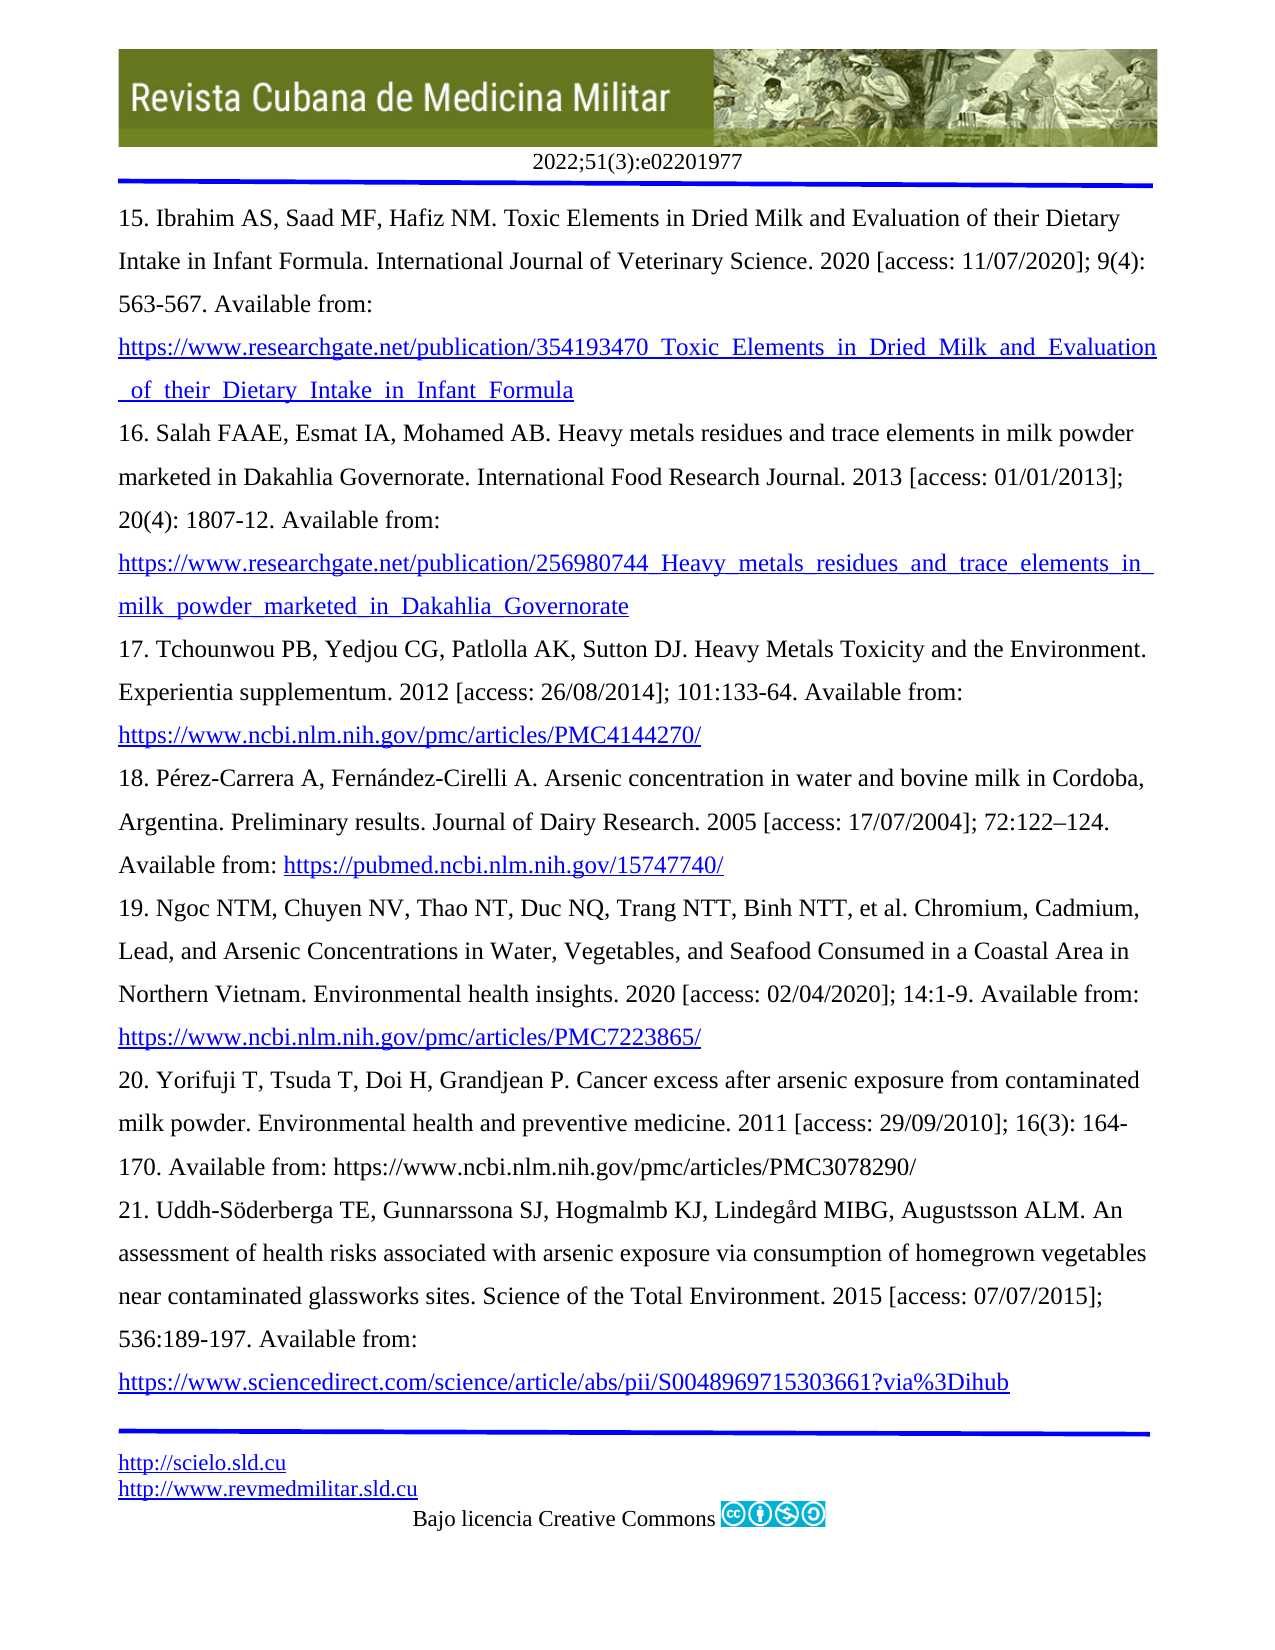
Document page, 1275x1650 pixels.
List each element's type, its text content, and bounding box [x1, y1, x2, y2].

text 20. Yorifuji T, Tsuda T, Doi H, Grandjean P. Cancer excess after arsenic exposure from contaminated milk powder. Environmental health and preventive medicine. 2011 [access: 29/09/2010]; 16(3): 164-170. Available from: https://www.ncbi.nlm.nih.gov/pmc/articles/PMC3078290/ [118, 1065, 1157, 1180]
picture [118, 49, 1158, 147]
text 19. Ngoc NTM, Chuyen NV, Thao NT, Duc NQ, Trang NTT, Binh NTT, et al. Chromium, Cadmium, Lead, and Arsenic Concentrations in Water, Vegetables, and Seafood Consumed in a Coastal Area in Northern Vietnam. Environmental health insights. 2020 [access: 02/04/2020]; 14:1-9. Available from: https://www.ncbi.nlm.nih.gov/pmc/articles/PMC7223865/ [118, 893, 1157, 1051]
text 17. Tchounwou PB, Yedjou CG, Patlolla AK, Sutton DJ. Heavy Metals Toxicity and the Environment. Experientia supplementum. 2012 [access: 26/08/2014]; 101:133-64. Available from: https://www.ncbi.nlm.nih.gov/pmc/articles/PMC4144270/ [118, 634, 1157, 749]
picture [720, 1501, 826, 1527]
text 16. Salah FAAE, Esmat IA, Mohamed AB. Heavy metals residues and trace elements in milk powder marketed in Dakahlia Governorate. International Food Research Journal. 2013 [access: 01/01/2013]; 20(4): 1807-12. Available from: https://www.researchgate.net/publication/256980744_Heavy_metals_residues_and_trace_elements_in_milk_powder_marketed_in_Dakahlia_Governorate [118, 418, 1157, 620]
text 18. Pérez-Carrera A, Fernández-Cirelli A. Arsenic concentration in water and bovine milk in Cordoba, Argentina. Preliminary results. Journal of Dairy Research. 2005 [access: 17/07/2004]; 72:122–124. Available from: https://pubmed.ncbi.nlm.nih.gov/15747740/ [118, 763, 1157, 878]
text 15. Ibrahim AS, Saad MF, Hafiz NM. Toxic Elements in Dried Milk and Evaluation of their Dietary Intake in Infant Formula. International Journal of Veterinary Science. 2020 [access: 11/07/2020]; 9(4): 563-567. Available from: https://www.researchgate.net/publication/354193470_Toxic_Elements_in_Dried_Milk_and_Evaluation_of_their_Dietary_Intake_in_Infant_Formula [118, 359, 1157, 404]
text 15. Ibrahim AS, Saad MF, Hafiz NM. Toxic Elements in Dried Milk and Evaluation of their Dietary Intake in Infant Formula. International Journal of Veterinary Science. 2020 [access: 11/07/2020]; 9(4): 563-567. Available from: https://www.researchgate.net/publication/354193470_Toxic_Elements_in_Dried_Milk_and_Evaluation_of_their_Dietary_Intake_in_Infant_Formula [118, 203, 1157, 357]
text 21. Uddh-Söderberga TE, Gunnarssona SJ, Hogmalmb KJ, Lindegård MIBG, Augustsson ALM. An assessment of health risks associated with arsenic exposure via consumption of homegrown vegetables near contaminated glassworks sites. Science of the Total Environment. 2015 [access: 07/07/2015]; 536:189-197. Available from: https://www.sciencedirect.com/science/article/abs/pii/S0048969715303661?via%3Dihub [118, 1195, 1157, 1396]
